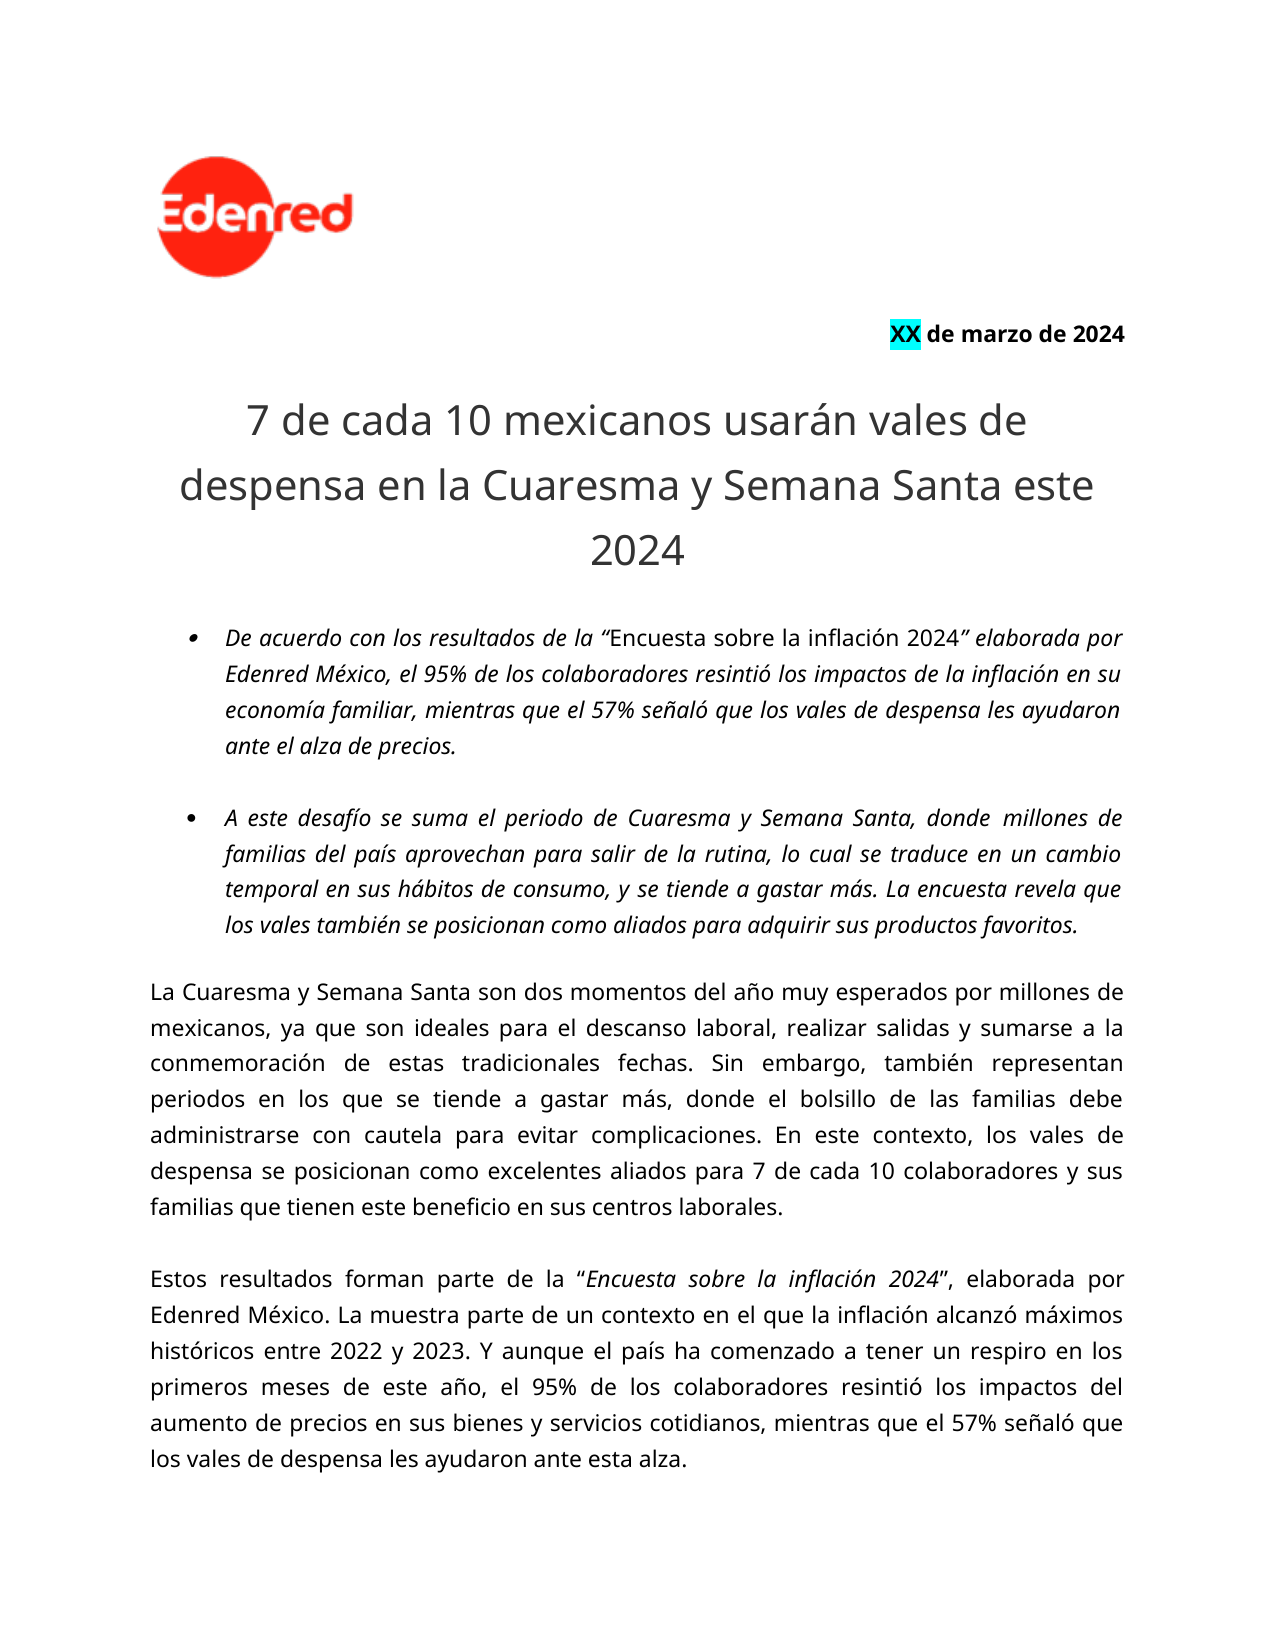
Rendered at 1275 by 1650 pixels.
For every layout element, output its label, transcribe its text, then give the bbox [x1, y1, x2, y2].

text Estos resultados forman parte de la “Encuesta sobre la inflación 2024”, elaborada por Edenred México. La muestra parte de un contexto en el que la inflación alcanzó máximos históricos entre 2022 y 2023. Y aunque el país ha comenzado a tener un respiro en los primeros meses de este año, el 95% de los colaboradores resintió los impactos del aumento de precios en sus bienes y servicios cotidianos, mientras que el 57% señaló que los vales de despensa les ayudaron ante esta alza. [150, 1263, 1125, 1474]
text 7 de cada 10 mexicanos usarán vales de despensa en la Cuaresma y Semana Santa este 2024 [150, 390, 1125, 577]
text La Cuaresma y Semana Santa son dos momentos del año muy esperados por millones de mexicanos, ya que son ideales para el descanso laboral, realizar salidas y sumarse a la conmemoración de estas tradicionales fechas. Sin embargo, también representan periodos en los que se tiende a gastar más, donde el bolsillo de las familias debe administrarse con cautela para evitar complicaciones. En este contexto, los vales de despensa se posicionan como excelentes aliados para 7 de cada 10 colaboradores y sus familias que tienen este beneficio en sus centros laborales. [150, 976, 1125, 1222]
picture [150, 150, 360, 285]
list A este desafío se suma el periodo de Cuaresma y Semana Santa, donde millones de familias del país aprovechan para salir de la rutina, lo cual se traduce en un cambio temporal en sus hábitos de consumo, y se tiende a gastar más. La encuesta revela que los vales también se posicionan como aliados para adquirir sus productos favoritos. [187, 802, 1125, 941]
list De acuerdo con los resultados de la “Encuesta sobre la inflación 2024” elaborada por Edenred México, el 95% de los colaboradores resintió los impactos de la inflación en su economía familiar, mientras que el 57% señaló que los vales de despensa les ayudaron ante el alza de precios. [187, 622, 1125, 761]
text XX de marzo de 2024 [150, 318, 1125, 350]
